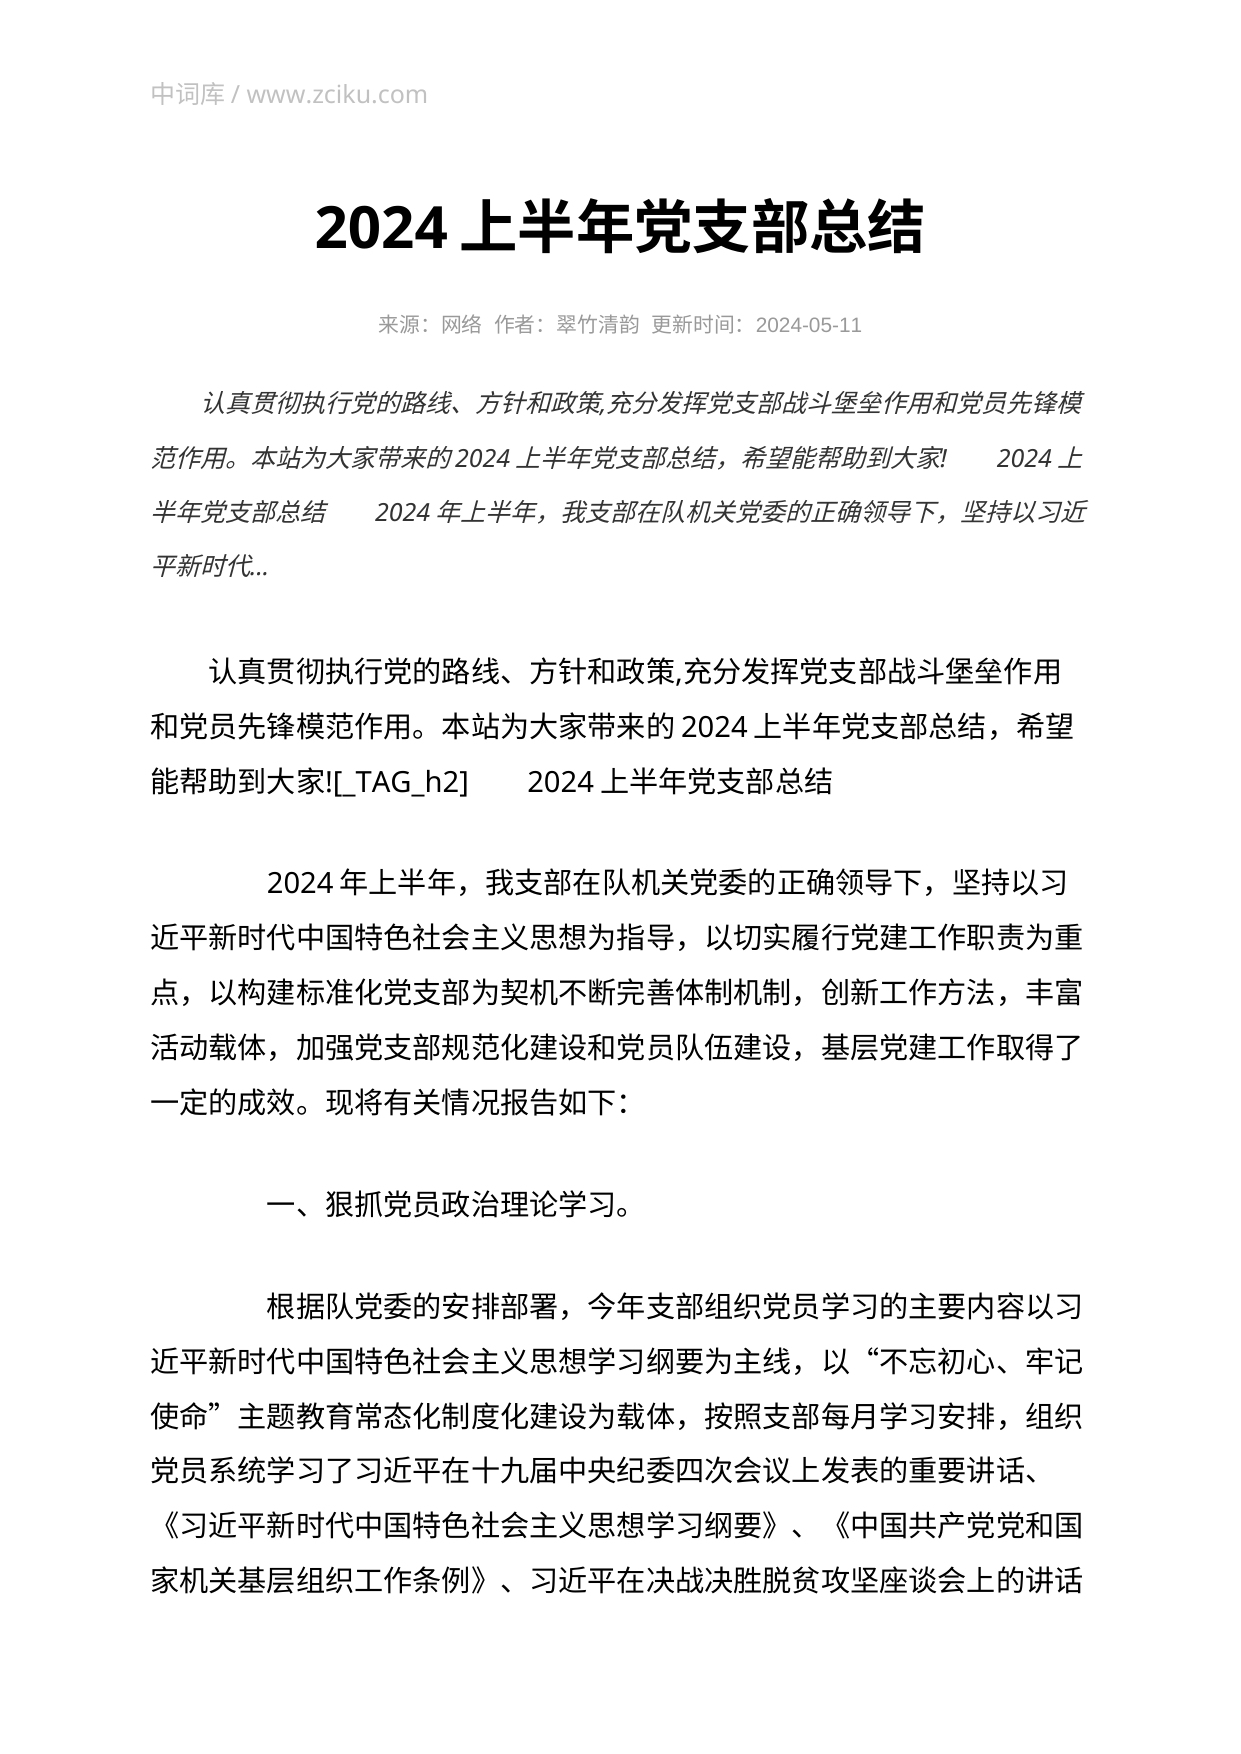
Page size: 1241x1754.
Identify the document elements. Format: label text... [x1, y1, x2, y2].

text 认真贯彻执行党的路线、方针和政策,充分发挥党支部战斗堡垒作用和党员先锋模范作用。本站为大家带来的2024上半年党支部总结，希望能帮助到大家! 2024上半年党支部总结 2024年上半年，我支部在队机关党委的正确领导下，坚持以习近平新时代... [150, 384, 1090, 583]
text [150, 1283, 1090, 1600]
subtitle 2024上半年党支部总结 [150, 181, 1090, 266]
text 一、狠抓党员政治理论学习。 [150, 1182, 1090, 1224]
text 来源：网络 作者：翠竹清韵 更新时间：2024-05-11 [150, 313, 1090, 337]
text 2024年上半年，我支部在队机关党委的正确领导下，坚持以习近平新时代中国特色社会主义思想为指导，以切实履行党建工作职责为重点，以构建标准化党支部为契机不断完善体制机制，创新工作方法，丰富活动载体，加强党支部规范化建设和党员队伍建设，基层党建工作取得了一定的成效。现将有关情况报告如下： [150, 860, 1090, 1122]
text 认真贯彻执行党的路线、方针和政策,充分发挥党支部战斗堡垒作用和党员先锋模范作用。本站为大家带来的2024上半年党支部总结，希望能帮助到大家![_TAG_h2] 2024上半年党支部总结 [150, 648, 1090, 801]
